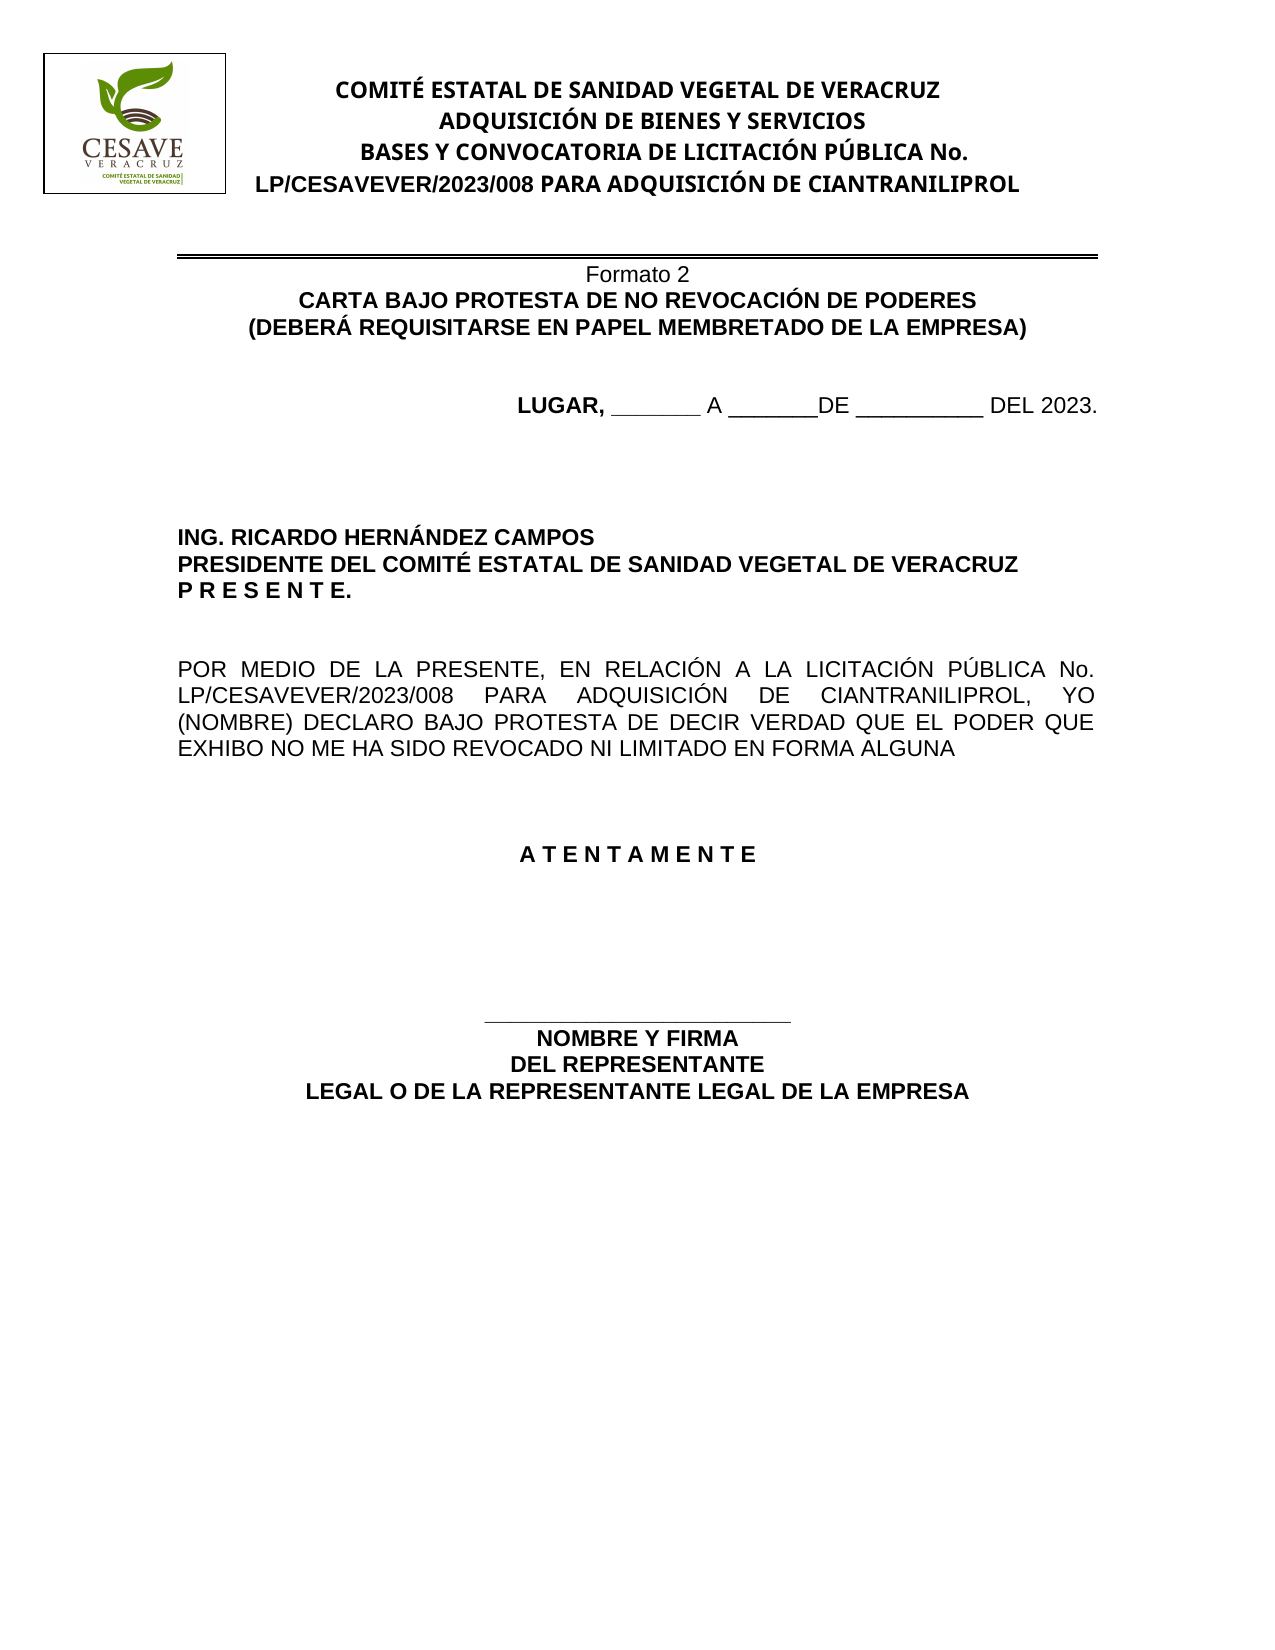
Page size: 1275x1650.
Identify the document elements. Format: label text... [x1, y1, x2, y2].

text LUGAR, _______ A _______DE __________ DEL 2023. [177, 392, 1098, 419]
text A T E N T A M E N T E [177, 841, 1098, 867]
text ING. RICARDO HERNÁNDEZ CAMPOS [177, 524, 1098, 551]
text Formato 2 [177, 259, 1098, 287]
text ________________________ [177, 999, 1098, 1025]
text LEGAL O DE LA REPRESENTANTE LEGAL DE LA EMPRESA [177, 1078, 1098, 1104]
text P R E S E N T E. [177, 577, 1098, 603]
text POR MEDIO DE LA PRESENTE, EN RELACIÓN A LA LICITACIÓN PÚBLICA No. LP/CESAVEVER/2023/008 PARA ADQUISICIÓN DE CIANTRANILIPROL, YO (NOMBRE) DECLARO BAJO PROTESTA DE DECIR VERDAD QUE EL PODER QUE EXHIBO NO ME HA SIDO REVOCADO NI LIMITADO EN FORMA ALGUNA [177, 656, 1096, 761]
text NOMBRE Y FIRMA [177, 1025, 1098, 1051]
picture [81, 61, 189, 185]
text CARTA BAJO PROTESTA DE NO REVOCACIÓN DE PODERES [177, 287, 1098, 313]
text PRESIDENTE DEL COMITÉ ESTATAL DE SANIDAD VEGETAL DE VERACRUZ [177, 551, 1098, 577]
text (DEBERÁ REQUISITARSE EN PAPEL MEMBRETADO DE LA EMPRESA) [177, 313, 1098, 340]
text DEL REPRESENTANTE [177, 1051, 1098, 1078]
